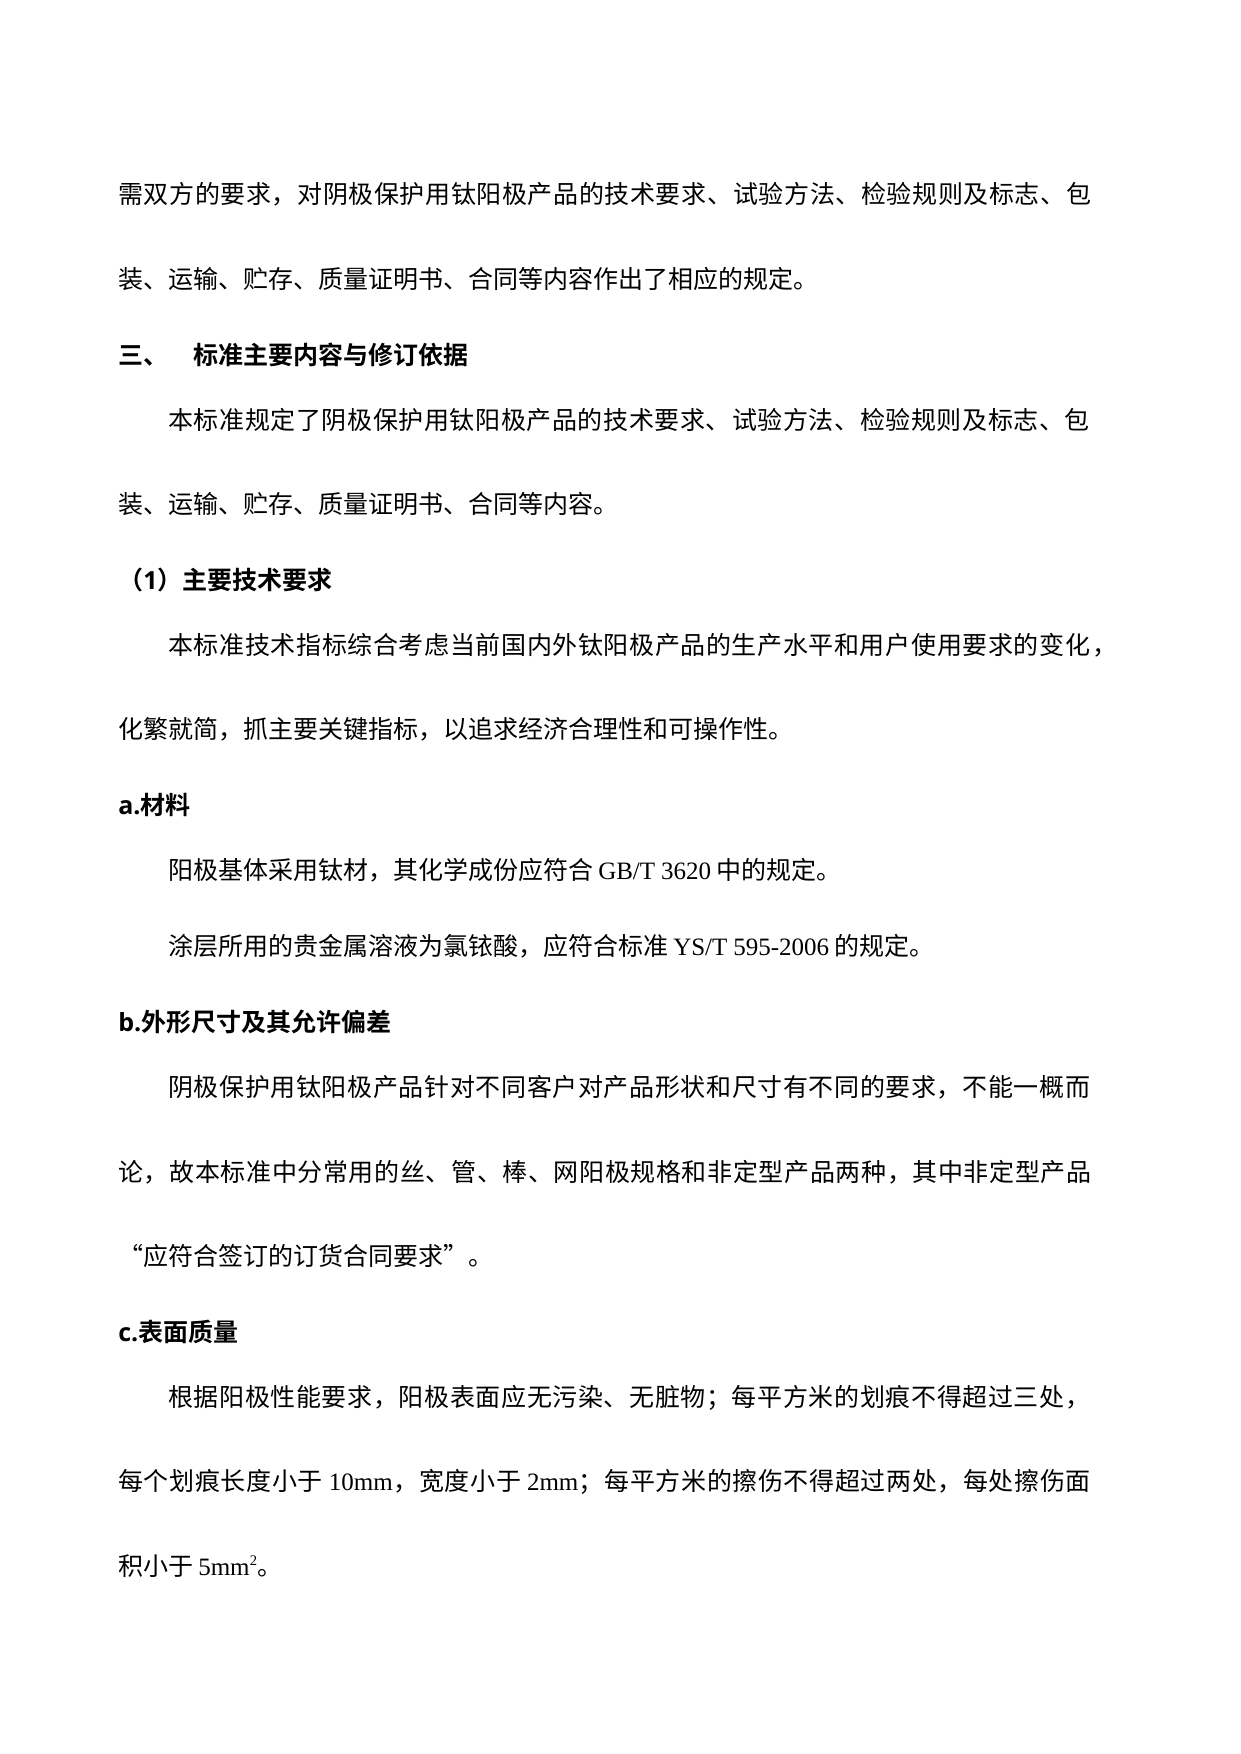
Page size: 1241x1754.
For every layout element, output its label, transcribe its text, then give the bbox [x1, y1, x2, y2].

list 标准主要内容与修订依据 [118, 321, 1092, 386]
text c.表面质量 [118, 1298, 1092, 1363]
text 阳极基体采用钛材，其化学成份应符合GB/T 3620中的规定。 [118, 836, 1092, 901]
text （1）主要技术要求 [118, 546, 1092, 611]
text a.材料 [118, 771, 1092, 836]
text 阴极保护用钛阳极产品针对不同客户对产品形状和尺寸有不同的要求，不能一概而论，故本标准中分常用的丝、管、棒、网阳极规格和非定型产品两种，其中非定型产品“应符合签订的订货合同要求”。 [118, 1053, 1092, 1287]
text 本标准技术指标综合考虑当前国内外钛阳极产品的生产水平和用户使用要求的变化，化繁就简，抓主要关键指标，以追求经济合理性和可操作性。 [118, 611, 1092, 761]
text b.外形尺寸及其允许偏差 [118, 988, 1092, 1053]
text 根据阳极性能要求，阳极表面应无污染、无脏物；每平方米的划痕不得超过三处，每个划痕长度小于10mm，宽度小于2mm；每平方米的擦伤不得超过两处，每处擦伤面积小于5mm2。 [118, 1363, 1092, 1597]
text 本标准规定了阴极保护用钛阳极产品的技术要求、试验方法、检验规则及标志、包装、运输、贮存、质量证明书、合同等内容。 [118, 386, 1092, 535]
text 涂层所用的贵金属溶液为氯铱酸，应符合标准YS/T 595-2006的规定。 [118, 912, 1092, 977]
